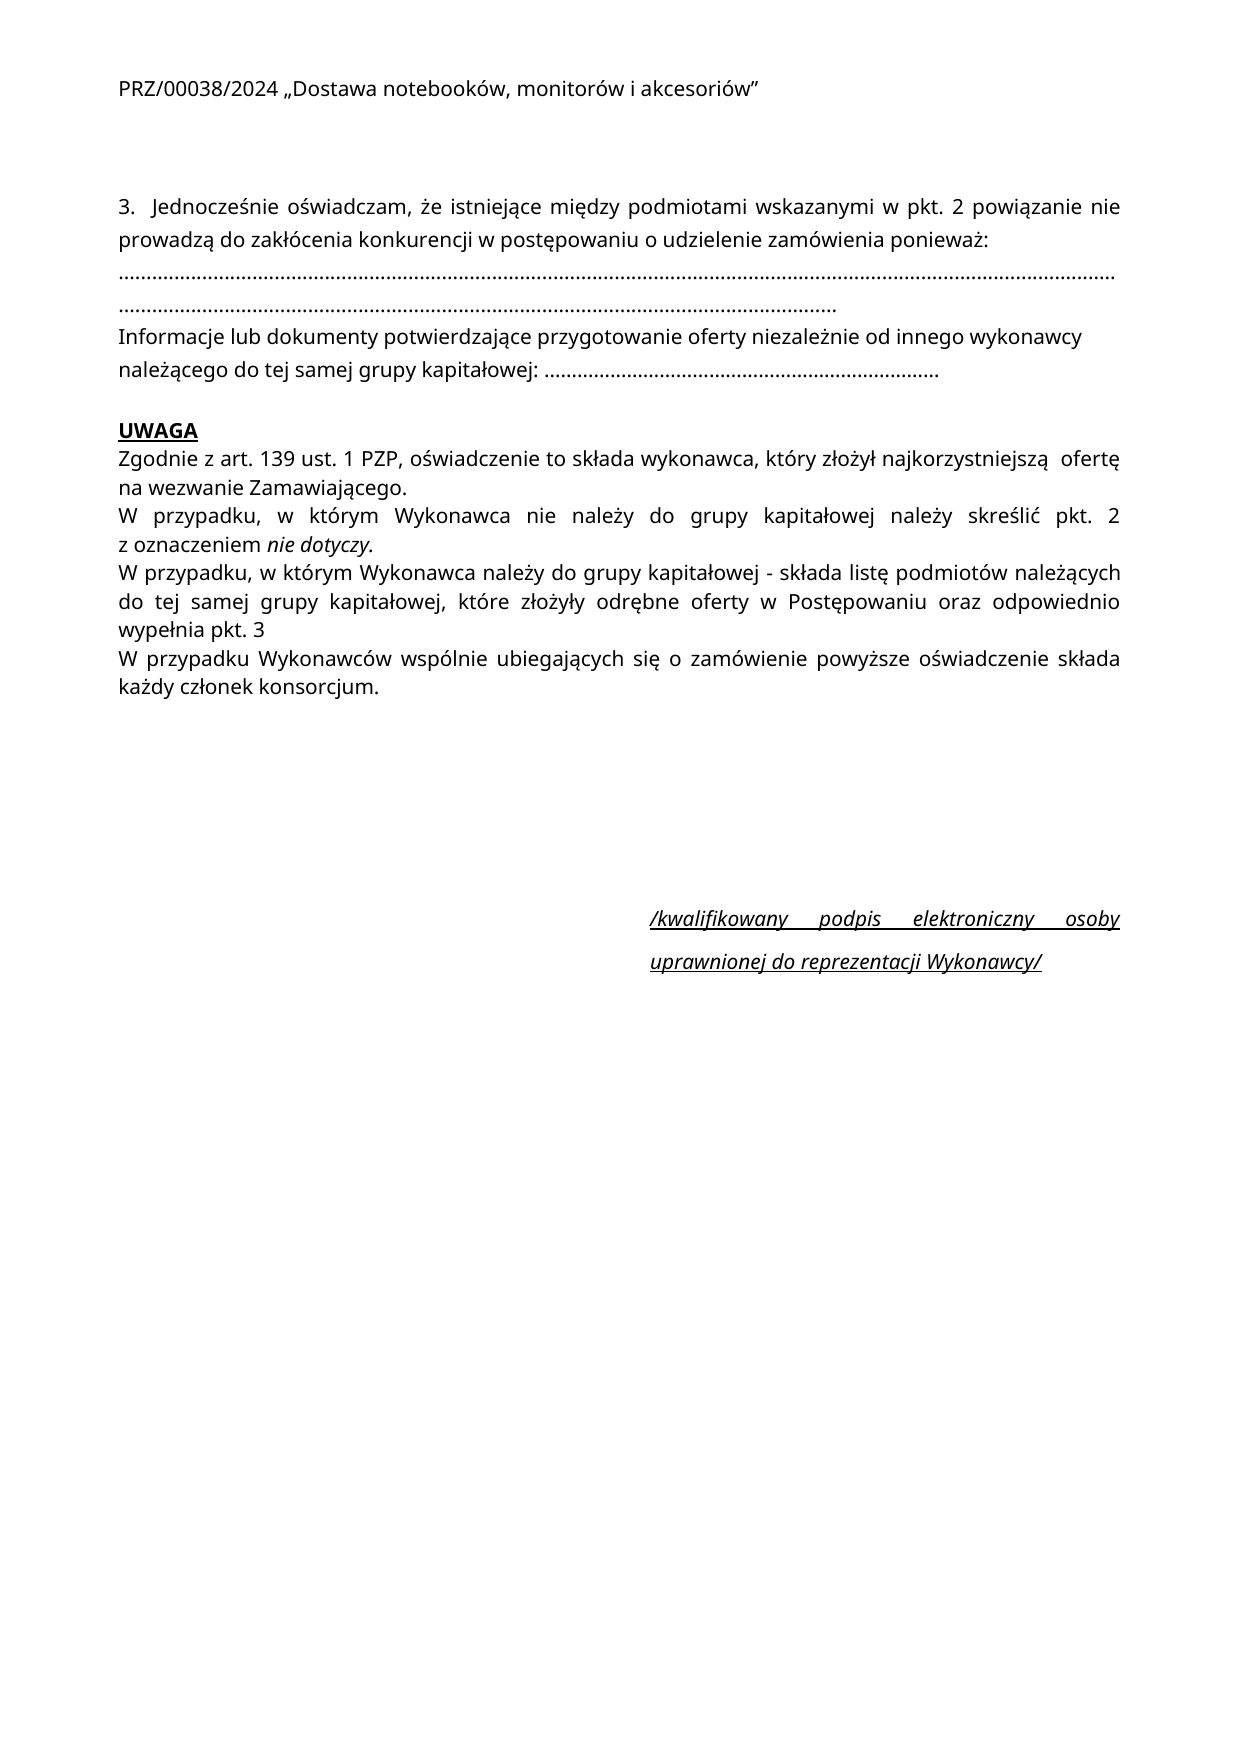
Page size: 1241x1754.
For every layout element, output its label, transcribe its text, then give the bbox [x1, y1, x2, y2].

text 3. Jednocześnie oświadczam, że istniejące między podmiotami wskazanymi w pkt. 2 powiązanie nie prowadzą do zakłócenia konkurencji w postępowaniu o udzielenie zamówienia ponieważ: [118, 192, 1122, 253]
text Informacje lub dokumenty potwierdzające przygotowanie oferty niezależnie od innego wykonawcy należącego do tej samej grupy kapitałowej: ……………………………………………………………… [118, 322, 1122, 383]
text /kwalifikowany podpis elektroniczny osoby uprawnionej do reprezentacji Wykonawcy/ [650, 904, 1122, 975]
text W przypadku Wykonawców wspólnie ubiegających się o zamówienie powyższe oświadczenie składa każdy członek konsorcjum. [118, 644, 1122, 701]
text W przypadku, w którym Wykonawca nie należy do grupy kapitałowej należy skreślić pkt. 2 z oznaczeniem nie dotyczy. [118, 501, 1122, 558]
text W przypadku, w którym Wykonawca należy do grupy kapitałowej - składa listę podmiotów należących do tej samej grupy kapitałowej, które złożyły odrębne oferty w Postępowaniu oraz odpowiednio wypełnia pkt. 3 [118, 558, 1122, 644]
text UWAGA [118, 416, 1122, 444]
text .................................................................................................................................................................................................................................................................................................................... [118, 257, 1122, 318]
text Zgodnie z art. 139 ust. 1 PZP, oświadczenie to składa wykonawca, który złożył najkorzystniejszą ofertę na wezwanie Zamawiającego. [118, 444, 1122, 501]
